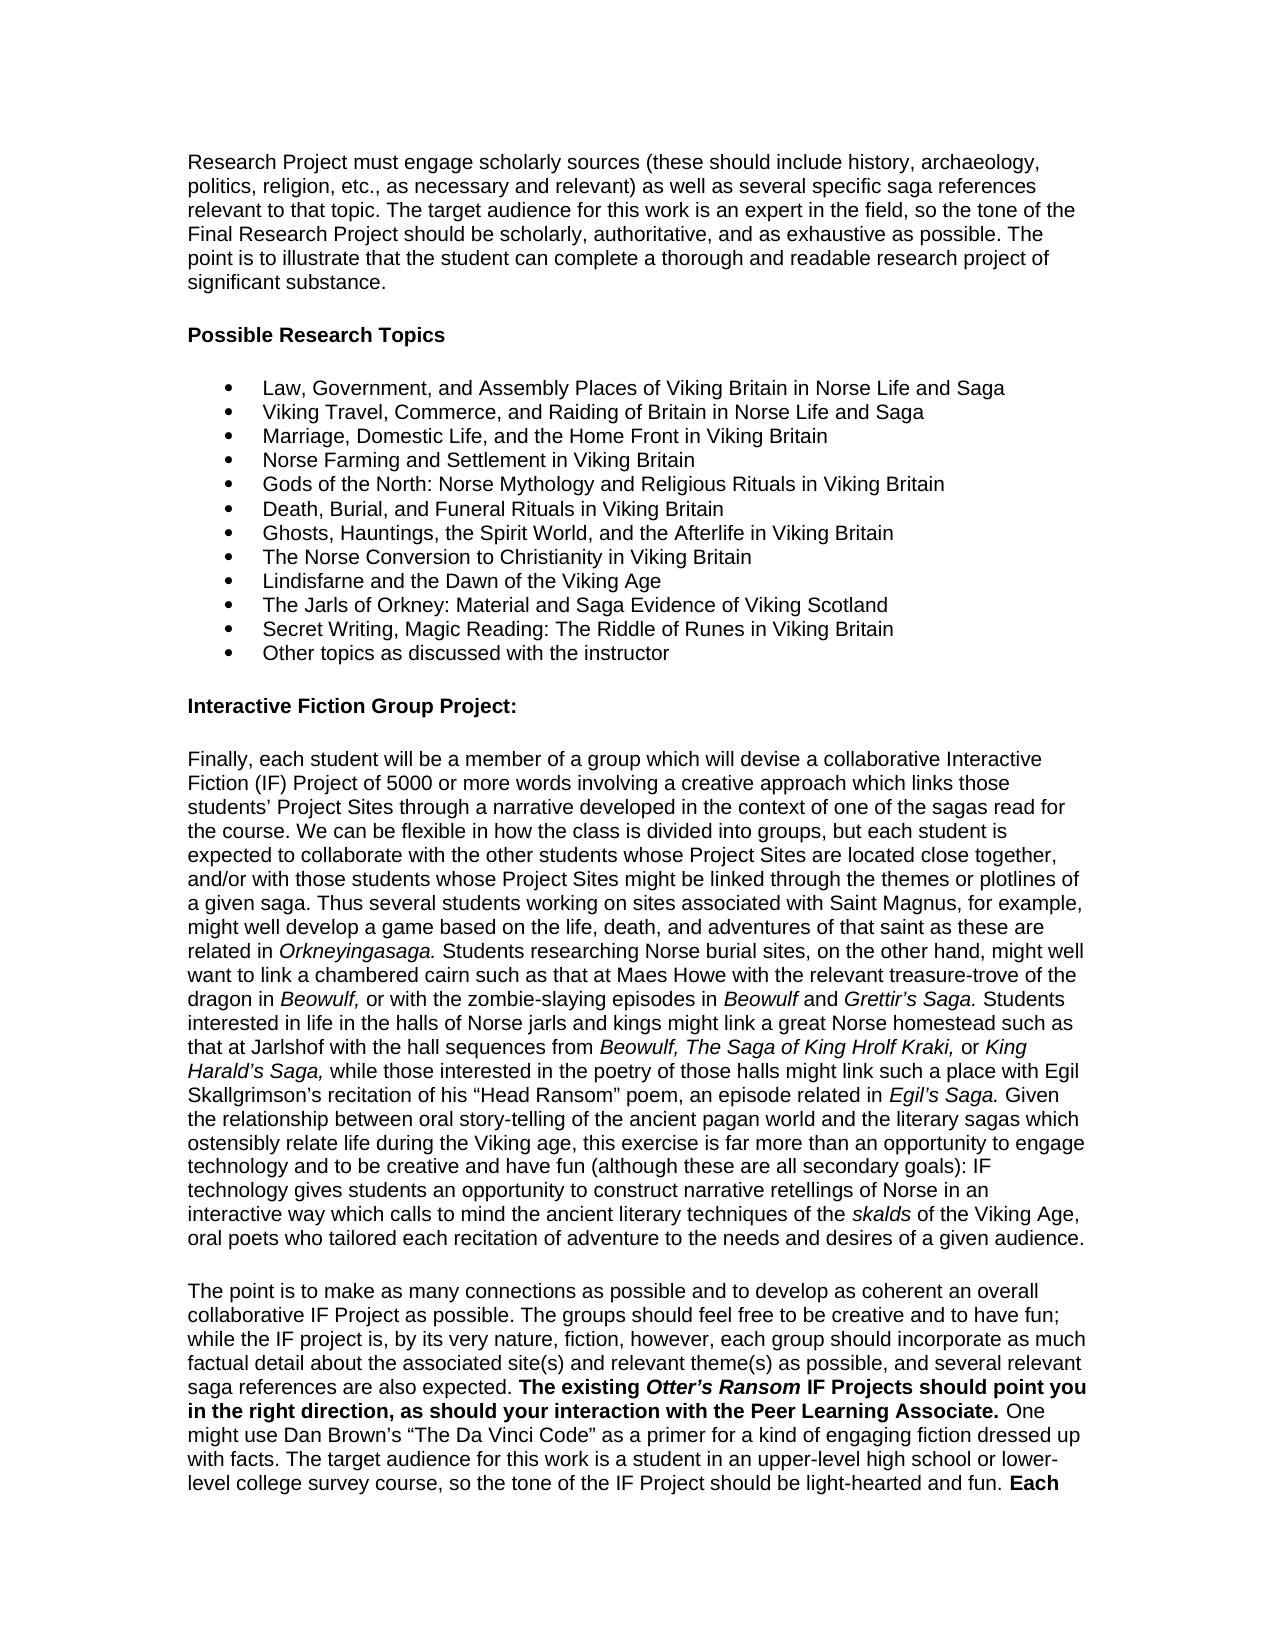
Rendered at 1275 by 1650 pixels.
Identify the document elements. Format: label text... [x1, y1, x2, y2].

list Other topics as discussed with the instructor [225, 641, 1087, 665]
list Ghosts, Hauntings, the Spirit World, and the Afterlife in Viking Britain [225, 520, 1087, 544]
list Gods of the North: Norse Mythology and Religious Rituals in Viking Britain [225, 472, 1087, 496]
list The Norse Conversion to Christianity in Viking Britain [225, 544, 1087, 568]
list Marriage, Domestic Life, and the Home Front in Viking Britain [225, 424, 1087, 448]
list Law, Government, and Assembly Places of Viking Britain in Norse Life and Saga [225, 376, 1087, 400]
list The Jarls of Orkney: Material and Saga Evidence of Viking Scotland [225, 593, 1087, 617]
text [187, 1279, 1087, 1495]
text Possible Research Topics [187, 323, 1087, 347]
text Finally, each student will be a member of a group which will devise a collaborative Interactive Fiction (IF) Project of 5000 or more words involving a creative approach which links those students’ Project Sites through a narrative developed in the context of one of the sagas read for the course. We can be flexible in how the class is divided into groups, but each student is expected to collaborate with the other students whose Project Sites are located close together, and/or with those students whose Project Sites might be linked through the themes or plotlines of a given saga. Thus several students working on sites associated with Saint Magnus, for example, might well develop a game based on the life, death, and adventures of that saint as these are related in Orkneyingasaga. Students researching Norse burial sites, on the other hand, might well want to link a chambered cairn such as that at Maes Howe with the relevant treasure-trove of the dragon in Beowulf, or with the zombie-slaying episodes in Beowulf and Grettir’s Saga. Students interested in life in the halls of Norse jarls and kings might link a great Norse homestead such as that at Jarlshof with the hall sequences from Beowulf, The Saga of King Hrolf Kraki, or King Harald’s Saga, while those interested in the poetry of those halls might link such a place with Egil Skallgrimson’s recitation of his “Head Ransom” poem, an episode related in Egil’s Saga. Given the relationship between oral story-telling of the ancient pagan world and the literary sagas which ostensibly relate life during the Viking age, this exercise is far more than an opportunity to engage technology and to be creative and have fun (although these are all secondary goals): IF technology gives students an opportunity to construct narrative retellings of Norse in an interactive way which calls to mind the ancient literary techniques of the skalds of the Viking Age, oral poets who tailored each recitation of adventure to the needs and desires of a given audience. [187, 747, 1087, 1250]
list Death, Burial, and Funeral Rituals in Viking Britain [225, 496, 1087, 520]
list Secret Writing, Magic Reading: The Riddle of Runes in Viking Britain [225, 617, 1087, 641]
list Viking Travel, Commerce, and Raiding of Britain in Norse Life and Saga [225, 400, 1087, 424]
text Interactive Fiction Group Project: [187, 694, 1087, 718]
list Lindisfarne and the Dawn of the Viking Age [225, 568, 1087, 593]
list Norse Farming and Settlement in Viking Britain [225, 448, 1087, 472]
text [187, 150, 1087, 294]
